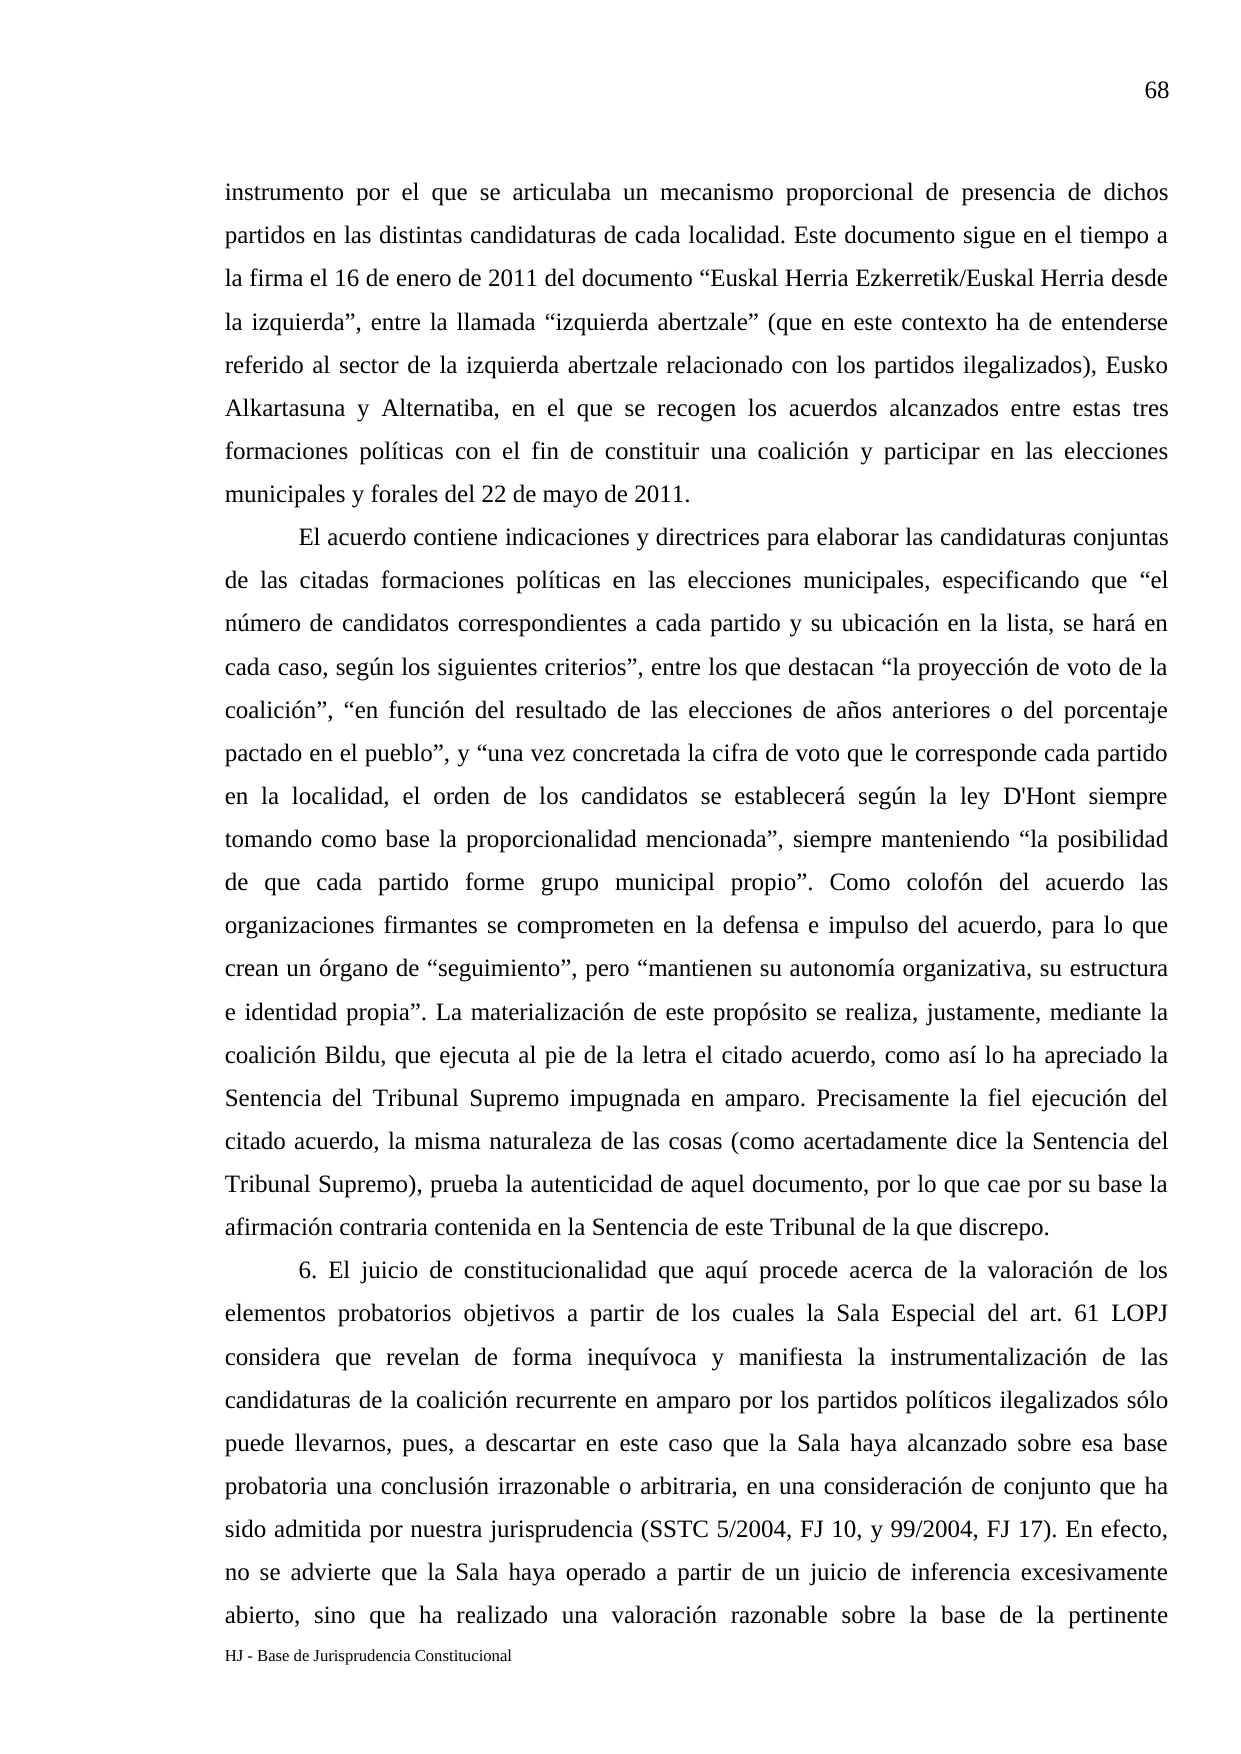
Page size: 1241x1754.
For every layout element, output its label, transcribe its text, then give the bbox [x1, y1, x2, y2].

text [224, 177, 1169, 508]
text El acuerdo contiene indicaciones y directrices para elaborar las candidaturas conjuntas de las citadas formaciones políticas en las elecciones municipales, especificando que “el número de candidatos correspondientes a cada partido y su ubicación en la lista, se hará en cada caso, según los siguientes criterios”, entre los que destacan “la proyección de voto de la coalición”, “en función del resultado de las elecciones de años anteriores o del porcentaje pactado en el pueblo”, y “una vez concretada la cifra de voto que le corresponde cada partido en la localidad, el orden de los candidatos se establecerá según la ley D'Hont siempre tomando como base la proporcionalidad mencionada”, siempre manteniendo “la posibilidad de que cada partido forme grupo municipal propio”. Como colofón del acuerdo las organizaciones firmantes se comprometen en la defensa e impulso del acuerdo, para lo que crean un órgano de “seguimiento”, pero “mantienen su autonomía organizativa, su estructura e identidad propia”. La materialización de este propósito se realiza, justamente, mediante la coalición Bildu, que ejecuta al pie de la letra el citado acuerdo, como así lo ha apreciado la Sentencia del Tribunal Supremo impugnada en amparo. Precisamente la fiel ejecución del citado acuerdo, la misma naturaleza de las cosas (como acertadamente dice la Sentencia del Tribunal Supremo), prueba la autenticidad de aquel documento, por lo que cae por su base la afirmación contraria contenida en la Sentencia de este Tribunal de la que discrepo. [224, 522, 1169, 1241]
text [224, 1255, 1169, 1629]
